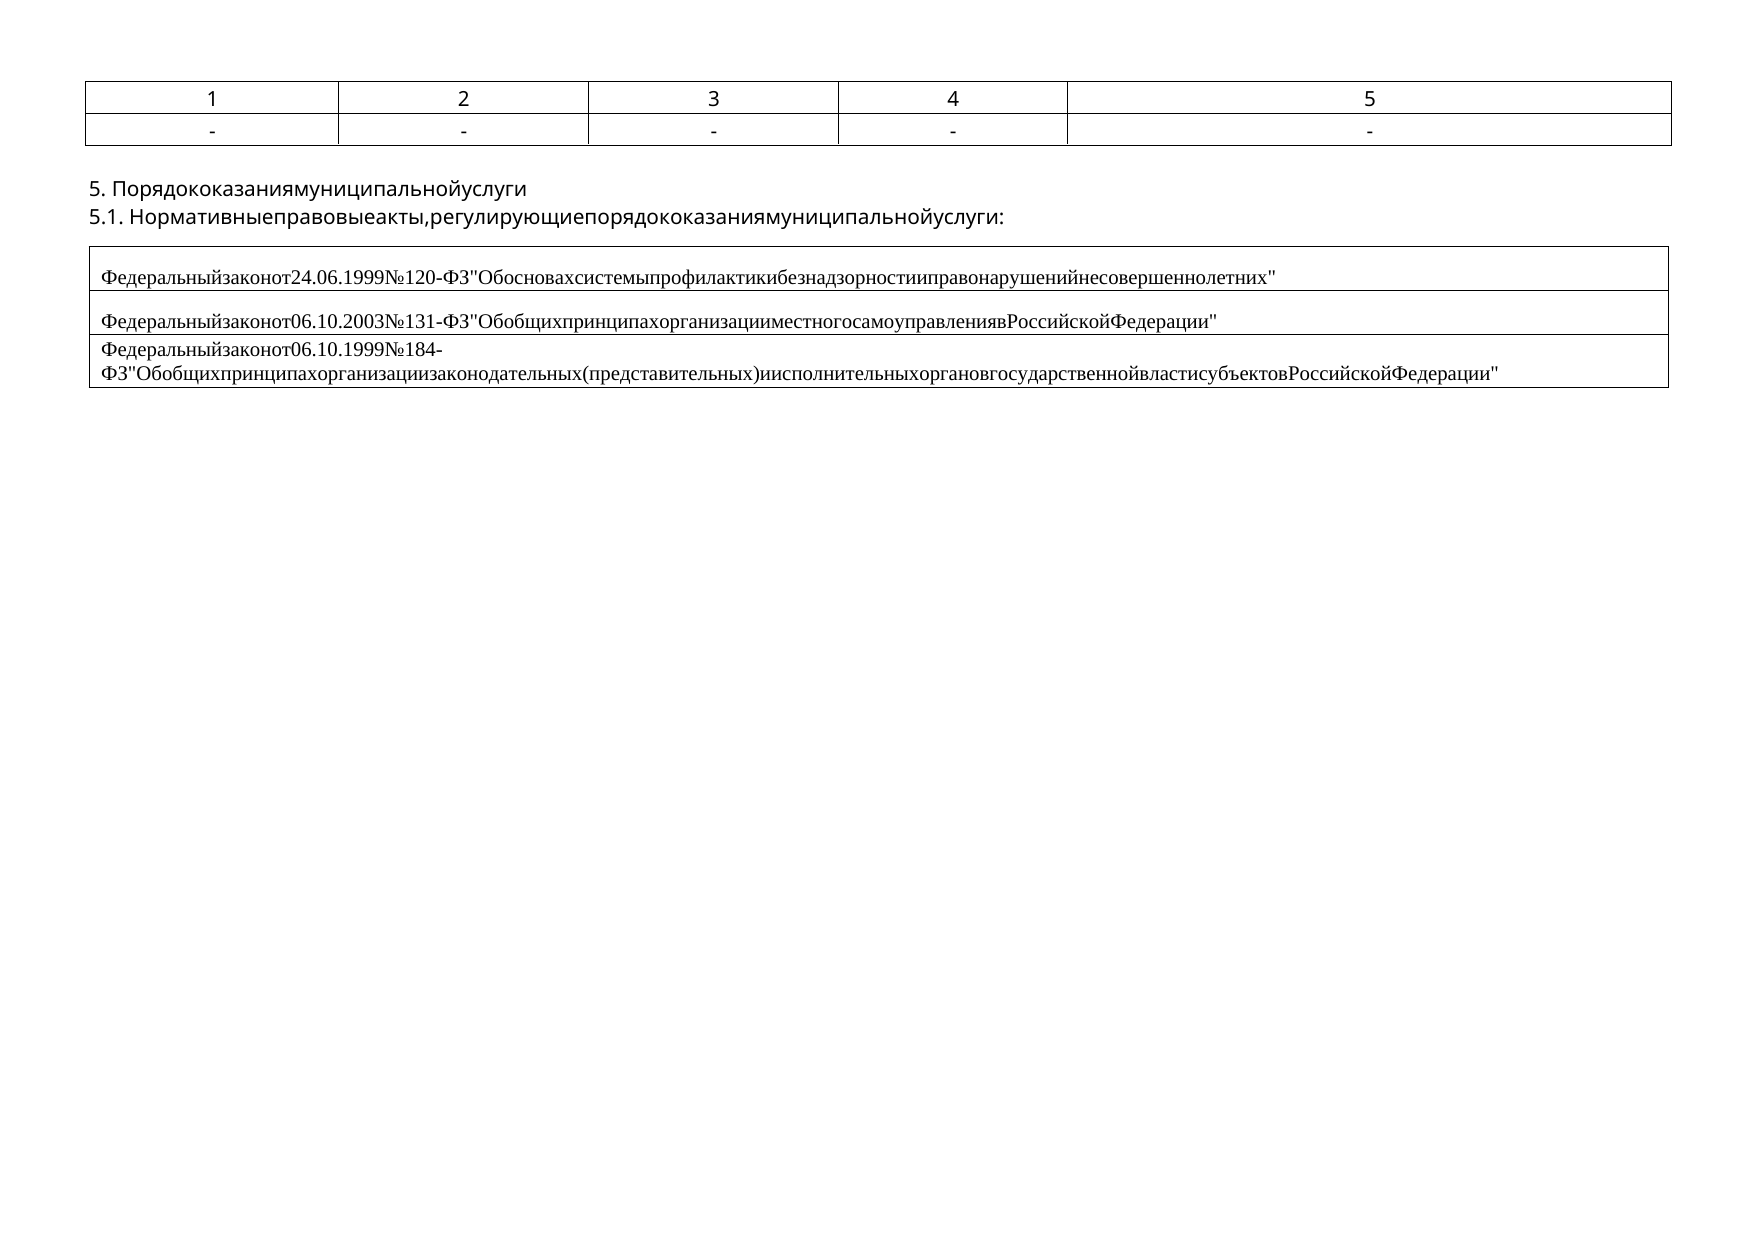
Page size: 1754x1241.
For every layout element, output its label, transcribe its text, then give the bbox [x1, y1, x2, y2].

table_cell Федеральныйзаконот06.10.2003№131-ФЗ"ОбобщихпринципахорганизацииместногосамоуправлениявРоссийскойФедерации" [90, 291, 1668, 334]
table_cell 2 [339, 82, 588, 113]
table_cell Федеральныйзаконот06.10.1999№184-ФЗ"Обобщихпринципахорганизациизаконодательных(представительных)иисполнительныхоргановгосударственнойвластисубъектовРоссийскойФедерации" [90, 335, 1668, 387]
table_cell - [86, 114, 338, 144]
list Нормативныеправовыеакты,регулирующиепорядококазаниямуниципальнойуслуги: [89, 202, 1752, 231]
table_cell - [1068, 114, 1671, 144]
table_cell - [839, 114, 1067, 144]
table_cell 1 [86, 82, 338, 113]
table_cell - [339, 114, 588, 144]
table_cell 3 [589, 82, 838, 113]
table_cell 5 [1068, 82, 1671, 113]
table_header Федеральныйзаконот24.06.1999№120-ФЗ"Обосновахсистемыпрофилактикибезнадзорностииправонарушенийнесовершеннолетних" [90, 247, 1668, 290]
list Порядококазаниямуниципальнойуслуги [89, 174, 1752, 202]
table_cell 4 [839, 82, 1067, 113]
table_cell - [589, 114, 838, 144]
